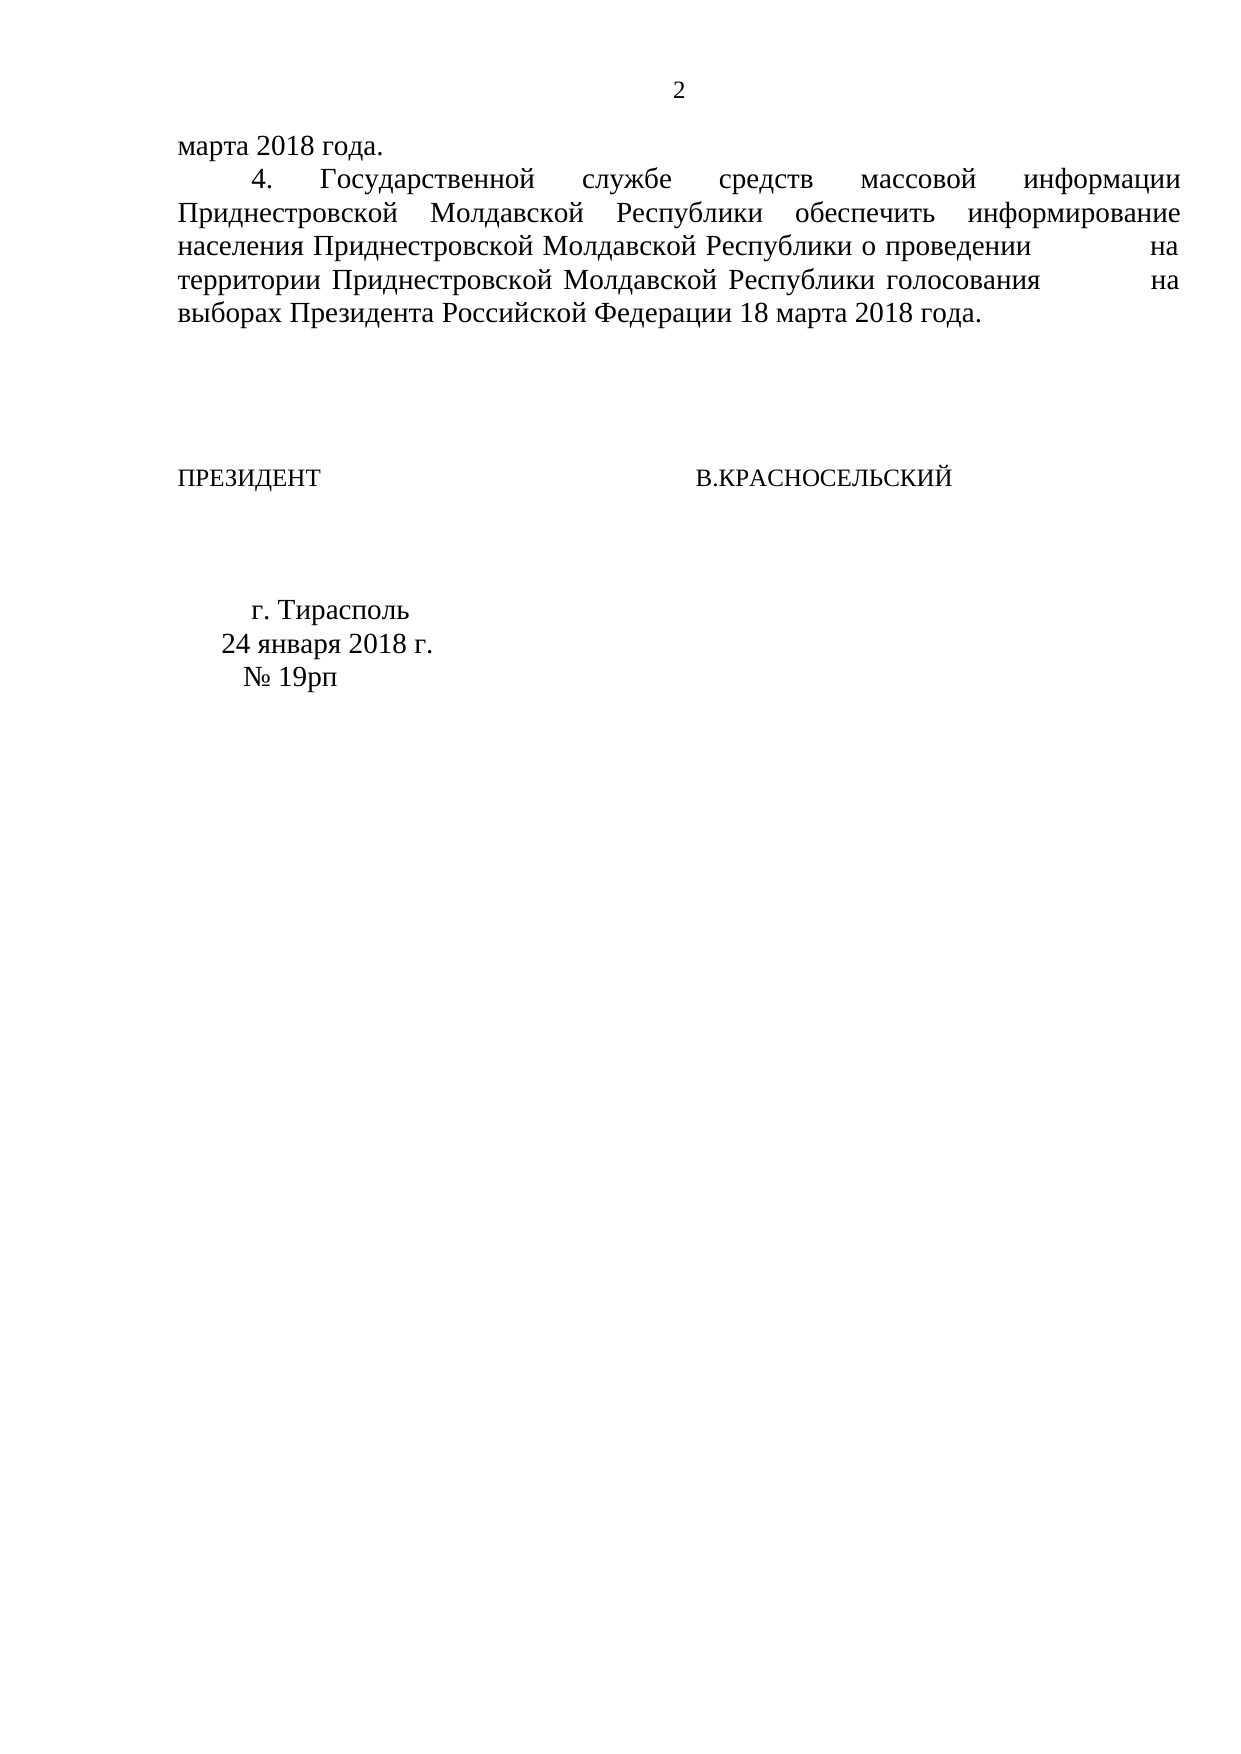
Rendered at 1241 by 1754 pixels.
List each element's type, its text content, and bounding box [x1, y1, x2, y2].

text 4. Государственной службе средств массовой информации Приднестровской Молдавской Республики обеспечить информирование населения Приднестровской Молдавской Республики о проведении на территории Приднестровской Молдавской Республики голосования на выборах Президента Российской Федерации 18 марта 2018 года. [177, 161, 1181, 329]
text 24 января 2018 г. [177, 626, 1181, 659]
text г. Тирасполь [177, 592, 1181, 626]
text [177, 128, 1181, 161]
text № 19рп [177, 659, 1181, 693]
text ПРЕЗИДЕНТ В.КРАСНОСЕЛЬСКИЙ [177, 463, 1181, 492]
